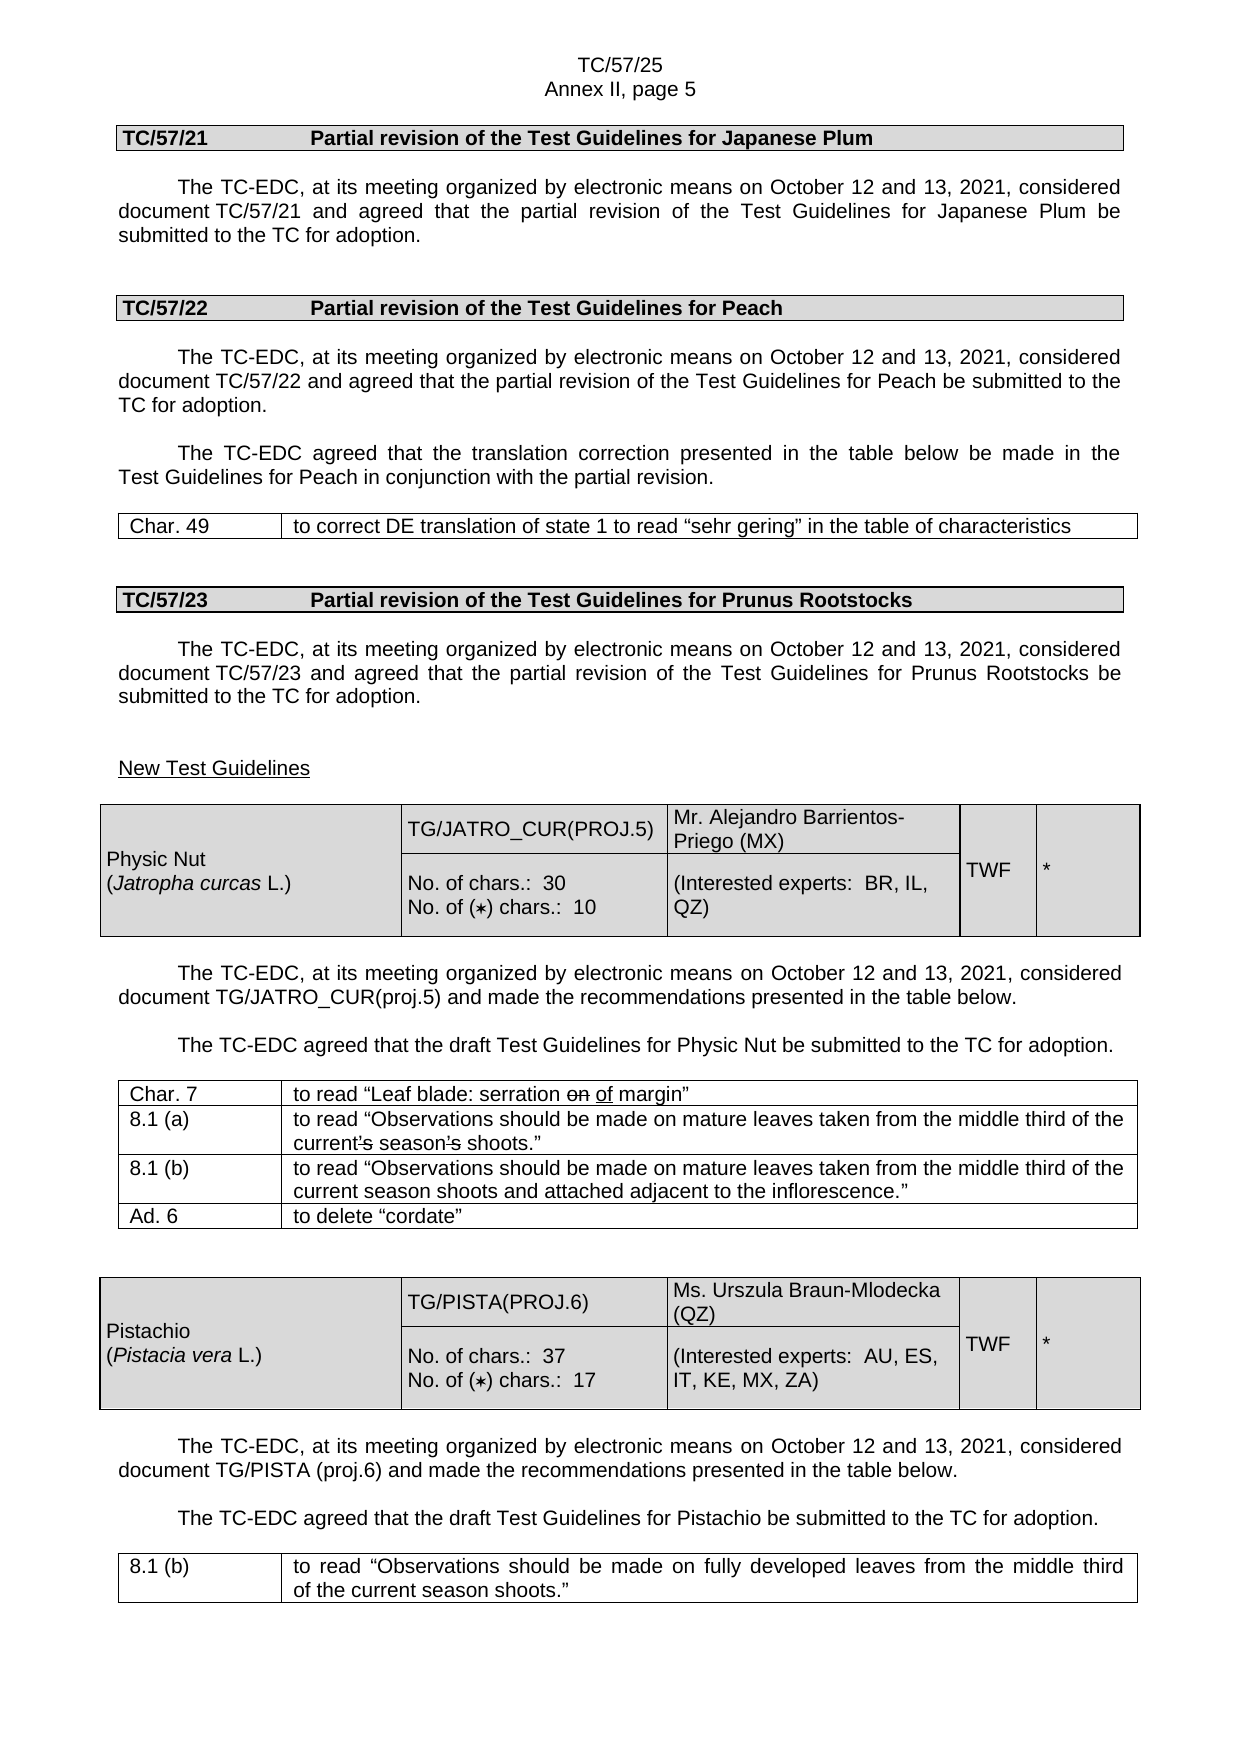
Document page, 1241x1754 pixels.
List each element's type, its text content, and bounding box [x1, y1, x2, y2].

text The TC-EDC agreed that the translation correction presented in the table below be made in the Test Guidelines for Peach in conjunction with the partial revision. [118, 441, 1122, 488]
table_header 8.1 (b) [119, 1554, 281, 1602]
table_header TC/57/21 Partial revision of the Test Guidelines for Japanese Plum [117, 126, 1123, 150]
table_header to read “Observations should be made on fully developed leaves from the middle third of the current season shoots.” [282, 1554, 1137, 1602]
table_cell to read “Observations should be made on mature leaves taken from the middle third of the current season shoots and attached adjacent to the inflorescence.” [282, 1155, 1137, 1203]
table_cell to delete “cordate” [282, 1204, 1137, 1228]
table_header TC/57/22 Partial revision of the Test Guidelines for Peach [117, 296, 1123, 320]
table_header Physic Nut (Jatropha curcas L.) [101, 805, 401, 936]
text The TC-EDC agreed that the draft Test Guidelines for Physic Nut be submitted to the TC for adoption. [118, 1032, 1122, 1056]
table_cell 8.1 (a) [119, 1106, 281, 1154]
table_header TG/JATRO_CUR(proj.5) [402, 805, 667, 853]
table_header Ms. Urszula Braun-Mlodecka (QZ) [668, 1278, 959, 1326]
table_cell (Interested experts: AU, ES, IT, KE, MX, ZA) [668, 1327, 959, 1408]
table_header TWF [960, 1278, 1036, 1408]
table_cell 8.1 (b) [119, 1155, 281, 1203]
table_header Mr. Alejandro Barrientos-Priego (MX) [668, 805, 959, 853]
table_header to read “Leaf blade: serration on of margin” [282, 1081, 1137, 1105]
table_cell No. of chars.: 30 No. of () chars.: 10 [402, 854, 667, 936]
table_header TWF [961, 805, 1036, 936]
table_cell (Interested experts: BR, IL, QZ) [668, 854, 959, 936]
table_header TC/57/23 Partial revision of the Test Guidelines for Prunus Rootstocks [117, 588, 1123, 611]
subtitle New Test Guidelines [118, 756, 1122, 780]
text The TC-EDC, at its meeting organized by electronic means on October 12 and 13, 2021, considered document TC/57/21 and agreed that the partial revision of the Test Guidelines for Japanese Plum be submitted to the TC for adoption. [118, 175, 1122, 247]
table_header Char. 7 [119, 1081, 281, 1105]
text The TC-EDC agreed that the draft Test Guidelines for Pistachio be submitted to the TC for adoption. [118, 1505, 1122, 1529]
text The TC-EDC, at its meeting organized by electronic means on October 12 and 13, 2021, considered document TG/PISTA (proj.6) and made the recommendations presented in the table below. [118, 1433, 1122, 1481]
text The TC-EDC, at its meeting organized by electronic means on October 12 and 13, 2021, considered document TC/57/22 and agreed that the partial revision of the Test Guidelines for Peach be submitted to the TC for adoption. [118, 345, 1122, 417]
table_cell to read “Observations should be made on mature leaves taken from the middle third of the current’s season’s shoots.” [282, 1106, 1137, 1154]
text The TC-EDC, at its meeting organized by electronic means on October 12 and 13, 2021, considered document TG/JATRO_CUR(proj.5) and made the recommendations presented in the table below. [118, 961, 1122, 1008]
table_header to correct DE translation of state 1 to read “sehr gering” in the table of characteristics [282, 514, 1137, 537]
text The TC-EDC, at its meeting organized by electronic means on October 12 and 13, 2021, considered document TC/57/23 and agreed that the partial revision of the Test Guidelines for Prunus Rootstocks be submitted to the TC for adoption. [118, 636, 1122, 708]
table_cell No. of chars.: 37 No. of () chars.: 17 [402, 1327, 667, 1408]
table_header TG/PISTA(proj.6) [402, 1278, 667, 1326]
table_header Char. 49 [119, 514, 281, 537]
table_header * [1037, 1278, 1140, 1408]
table_header Pistachio (Pistacia vera L.) [101, 1278, 401, 1408]
table_cell Ad. 6 [119, 1204, 281, 1228]
table_header * [1037, 805, 1139, 936]
